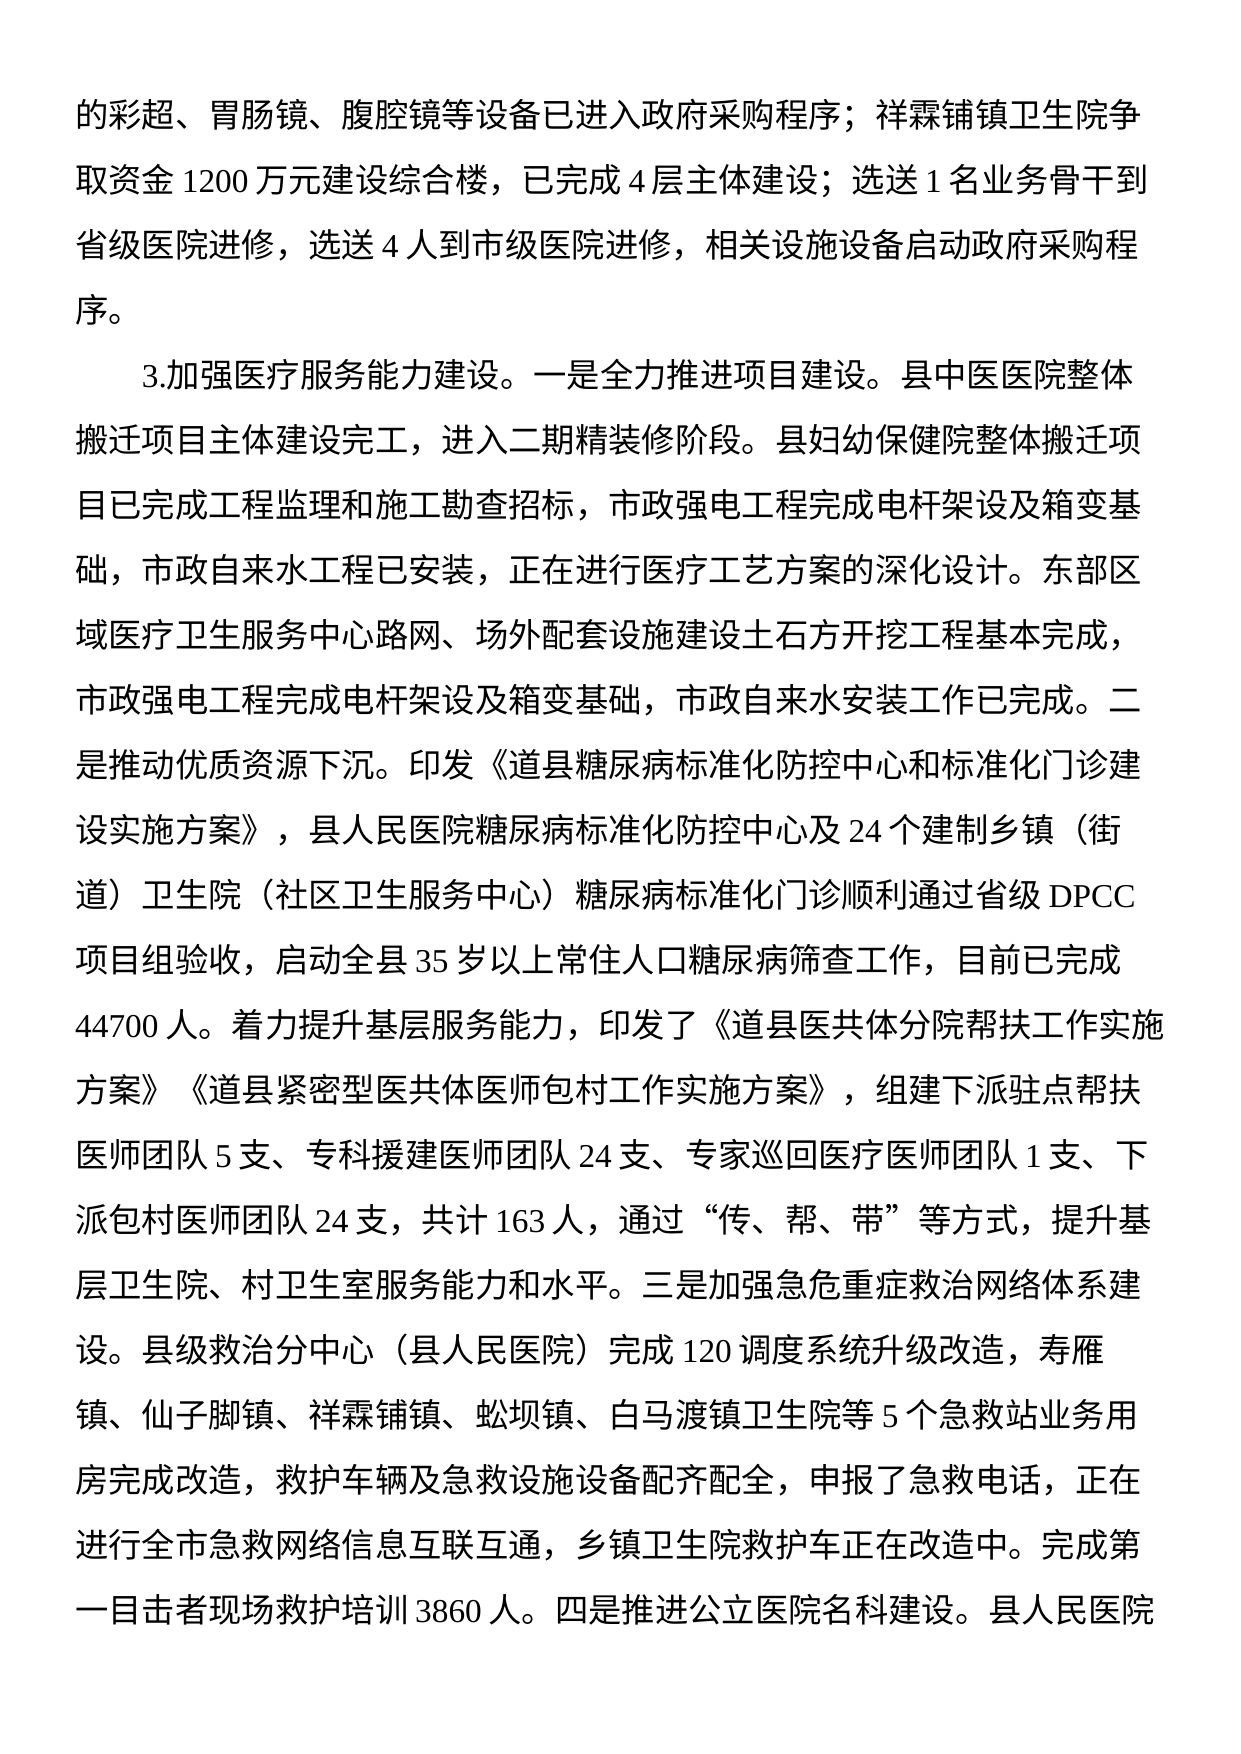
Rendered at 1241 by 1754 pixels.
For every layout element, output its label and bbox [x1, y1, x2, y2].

text [75, 81, 1165, 341]
text [75, 341, 1165, 1641]
